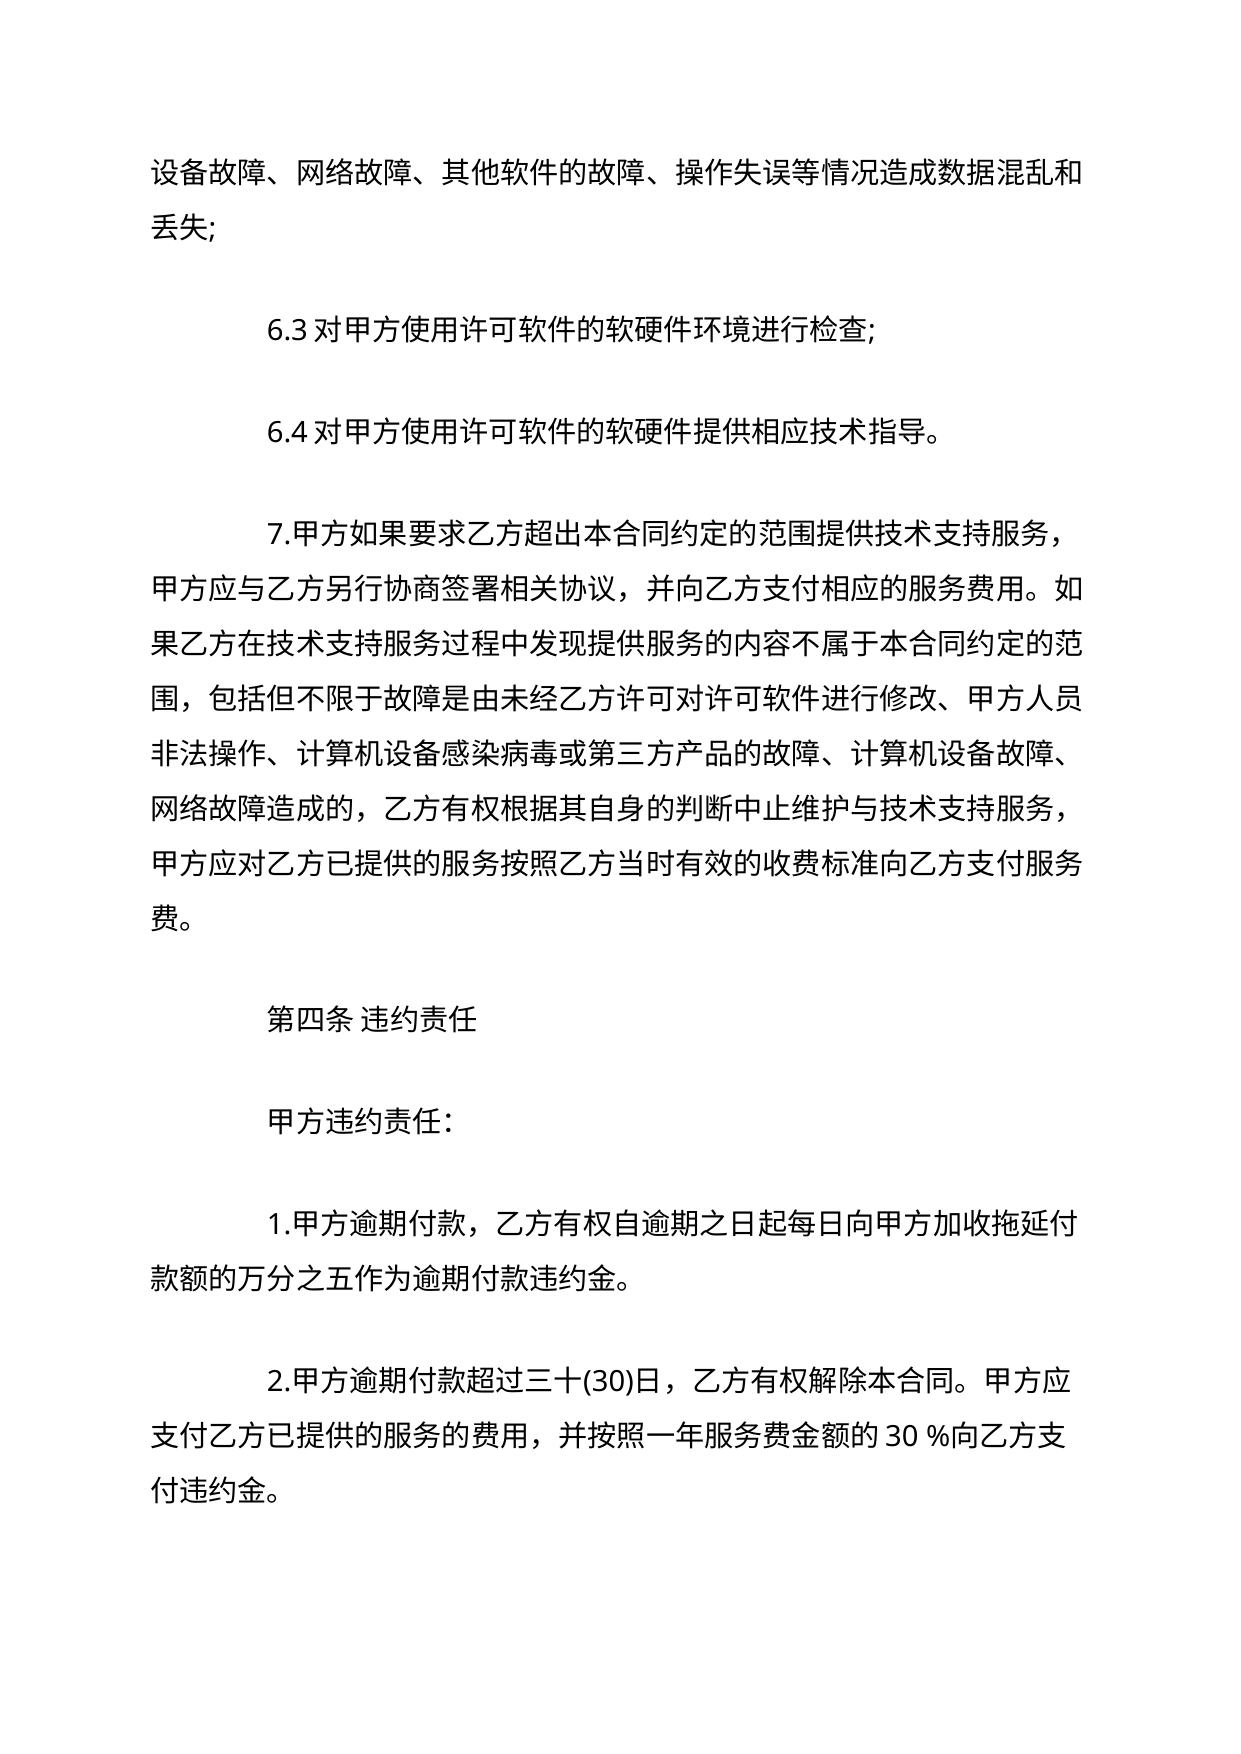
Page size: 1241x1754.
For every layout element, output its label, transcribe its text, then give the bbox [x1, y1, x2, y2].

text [150, 150, 1090, 247]
text 7.甲方如果要求乙方超出本合同约定的范围提供技术支持服务，甲方应与乙方另行协商签署相关协议，并向乙方支付相应的服务费用。如果乙方在技术支持服务过程中发现提供服务的内容不属于本合同约定的范围，包括但不限于故障是由未经乙方许可对许可软件进行修改、甲方人员非法操作、计算机设备感染病毒或第三方产品的故障、计算机设备故障、网络故障造成的，乙方有权根据其自身的判断中止维护与技术支持服务，甲方应对乙方已提供的服务按照乙方当时有效的收费标准向乙方支付服务费。 [150, 511, 1090, 937]
text 1.甲方逾期付款，乙方有权自逾期之日起每日向甲方加收拖延付款额的万分之五作为逾期付款违约金。 [150, 1201, 1090, 1298]
text 6.3对甲方使用许可软件的软硬件环境进行检查; [150, 307, 1090, 349]
text 甲方违约责任： [150, 1099, 1090, 1141]
text 2.甲方逾期付款超过三十(30)日，乙方有权解除本合同。甲方应支付乙方已提供的服务的费用，并按照一年服务费金额的30 %向乙方支付违约金。 [150, 1357, 1090, 1509]
text 第四条 违约责任 [150, 997, 1090, 1039]
text 6.4对甲方使用许可软件的软硬件提供相应技术指导。 [150, 409, 1090, 451]
